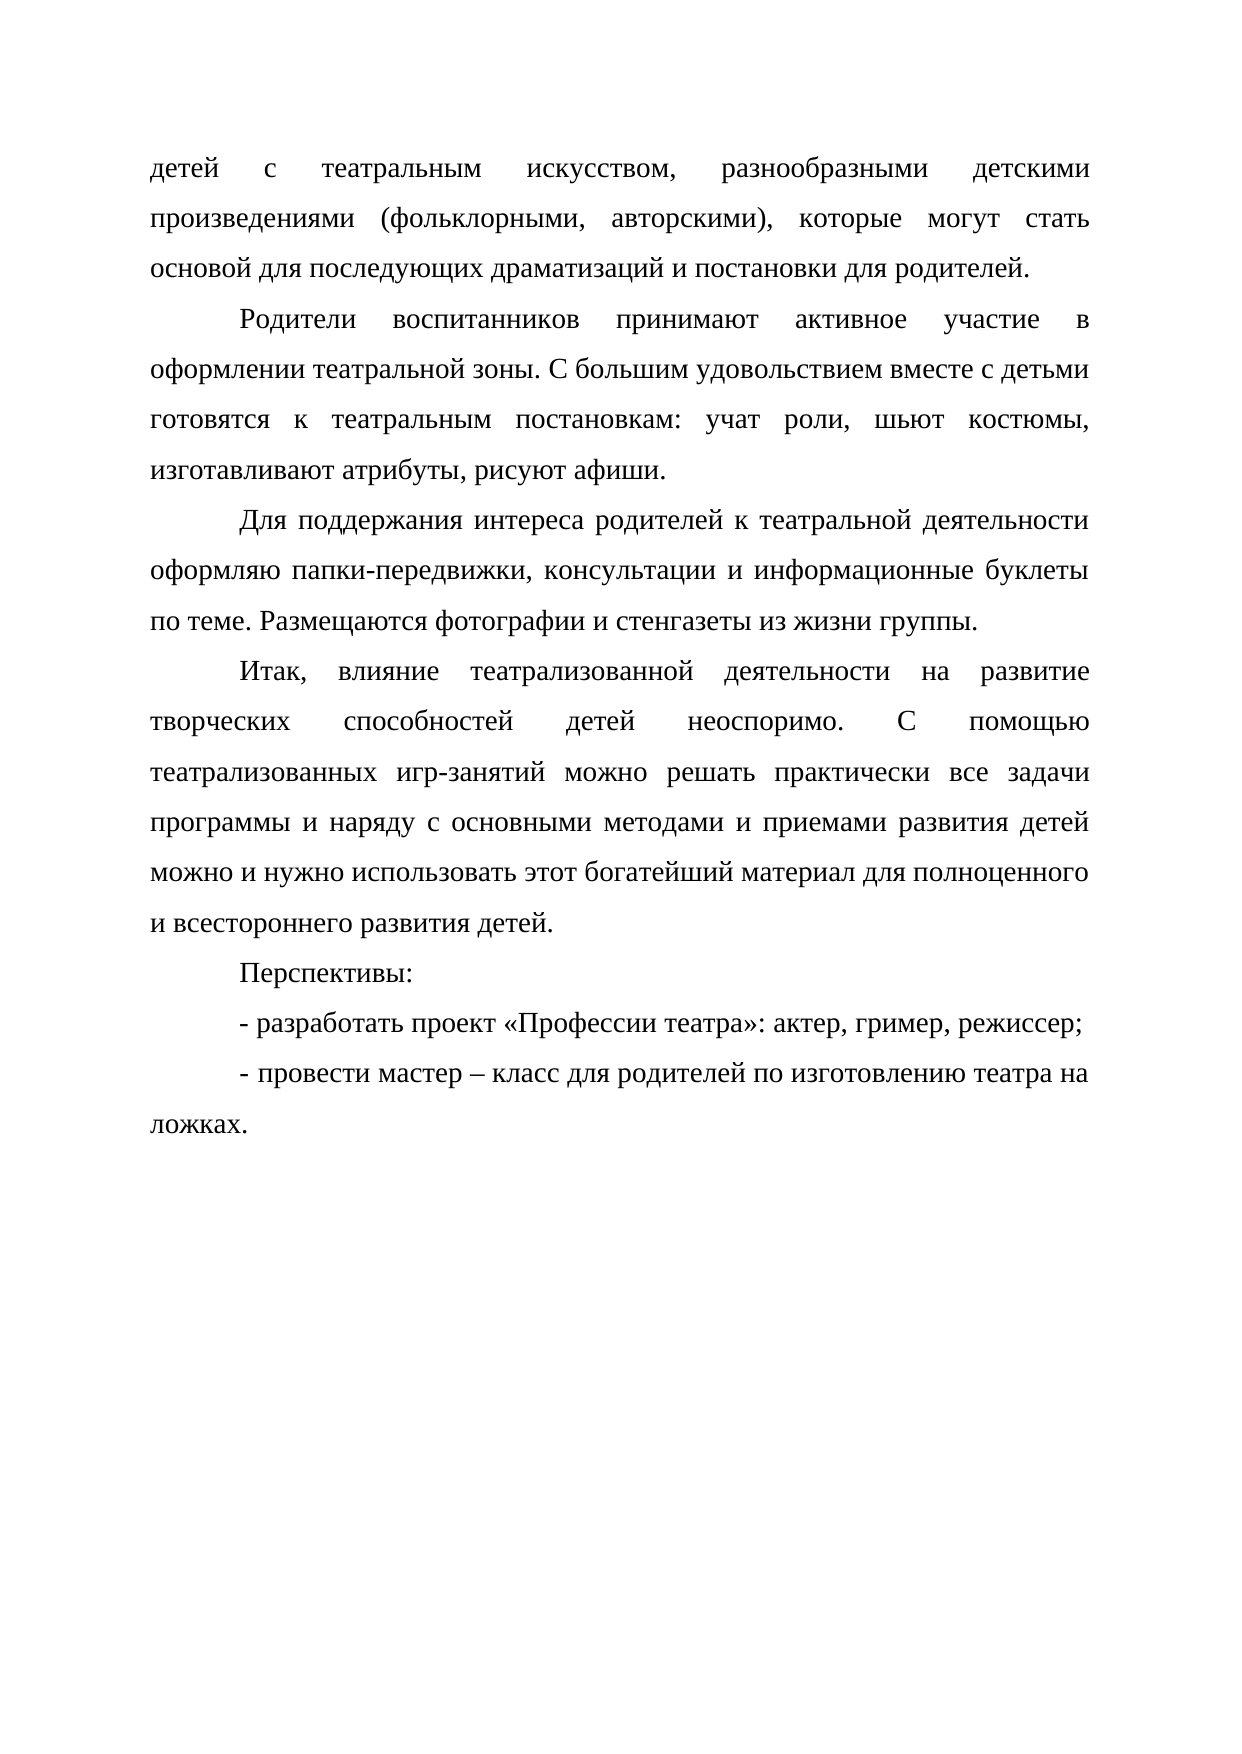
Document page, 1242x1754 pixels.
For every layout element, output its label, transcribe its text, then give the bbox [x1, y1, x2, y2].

list разработать проект «Профессии театра»: актер, гример, режиссер; [239, 1005, 1102, 1039]
text Родители воспитанников принимают активное участие в оформлении театральной зоны. С большим удовольствием вместе с детьми готовятся к театральным постановкам: учат роли, шьют костюмы, изготавливают атрибуты, рисуют афиши. [150, 301, 1090, 485]
text детей с театральным искусством, разнообразными детскими произведениями (фольклорными, авторскими), которые могут стать основой для последующих драматизаций и постановки для родителей. [150, 150, 1090, 284]
text Для поддержания интереса родителей к театральной деятельности оформляю папки-передвижки, консультации и информационные буклеты по теме. Размещаются фотографии и стенгазеты из жизни группы. [150, 502, 1089, 636]
text Перспективы: [239, 955, 1102, 988]
text Итак, влияние театрализованной деятельности на развитие творческих способностей детей неоспоримо. С помощью театрализованных игр-занятий можно решать практически все задачи программы и наряду с основными методами и приемами развития детей можно и нужно использовать этот богатейший материал для полноценного и всестороннего развития детей. [150, 653, 1090, 938]
list провести мастер – класс для родителей по изготовлению театра на ложках. [150, 1056, 1089, 1139]
